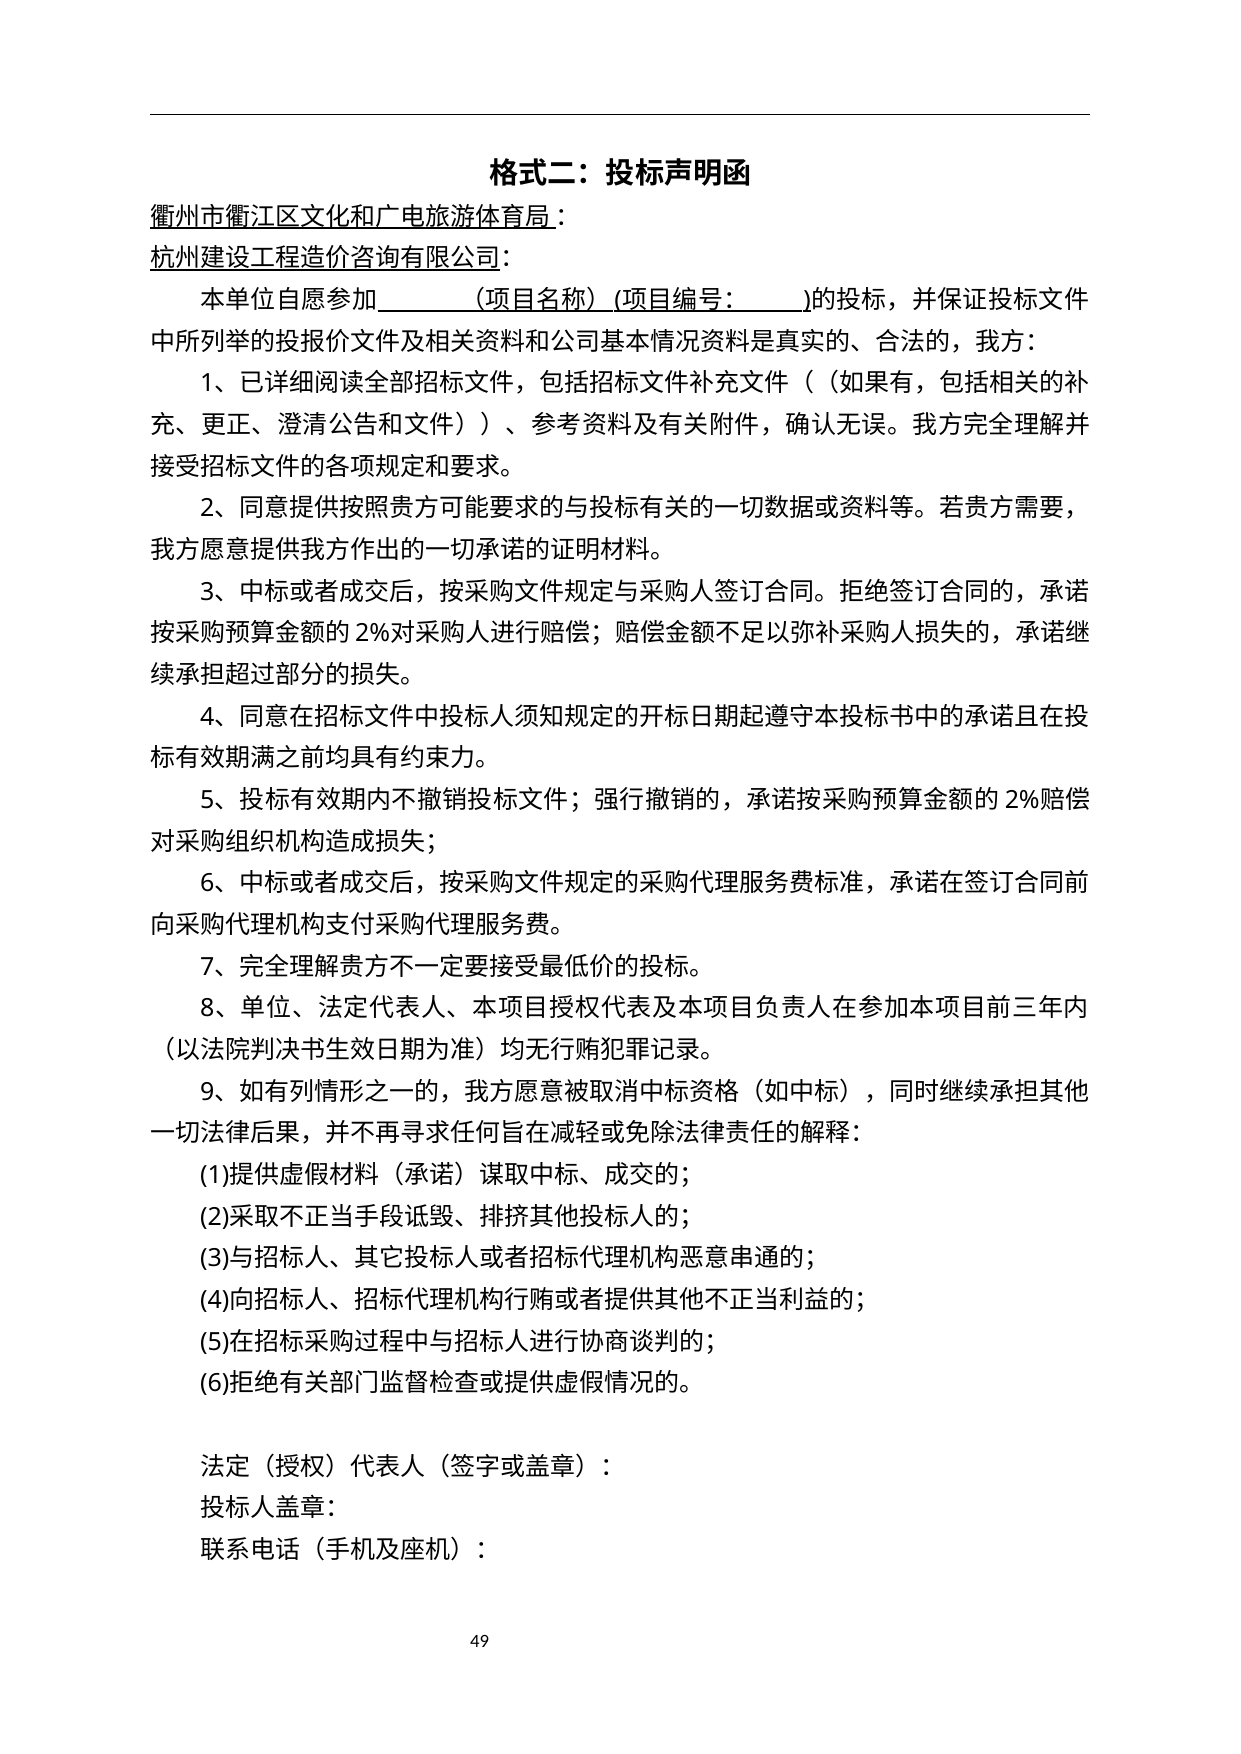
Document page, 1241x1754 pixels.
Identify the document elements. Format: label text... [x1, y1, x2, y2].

text (1)提供虚假材料（承诺）谋取中标、成交的； [150, 1150, 1090, 1192]
text 1、已详细阅读全部招标文件，包括招标文件补充文件（（如果有，包括相关的补充、更正、澄清公告和文件））、参考资料及有关附件，确认无误。我方完全理解并接受招标文件的各项规定和要求。 [150, 358, 1090, 483]
text 格式二：投标声明函 [150, 150, 1090, 192]
text 投标人盖章： [150, 1483, 1090, 1525]
text 7、完全理解贵方不一定要接受最低价的投标。 [150, 942, 1090, 983]
text (4)向招标人、招标代理机构行贿或者提供其他不正当利益的； [150, 1275, 1090, 1317]
text 9、如有列情形之一的，我方愿意被取消中标资格（如中标），同时继续承担其他一切法律后果，并不再寻求任何旨在减轻或免除法律责任的解释： [150, 1067, 1090, 1150]
text 3、中标或者成交后，按采购文件规定与采购人签订合同。拒绝签订合同的，承诺按采购预算金额的2%对采购人进行赔偿；赔偿金额不足以弥补采购人损失的，承诺继续承担超过部分的损失。 [150, 567, 1090, 692]
text (3)与招标人、其它投标人或者招标代理机构恶意串通的； [150, 1233, 1090, 1275]
text 本单位自愿参加 （项目名称）(项目编号： )的投标，并保证投标文件中所列举的投报价文件及相关资料和公司基本情况资料是真实的、合法的，我方： [150, 275, 1090, 358]
text (2)采取不正当手段诋毁、排挤其他投标人的； [150, 1192, 1090, 1233]
text 衢州市衢江区文化和广电旅游体育局 ： [150, 192, 1090, 233]
text 6、中标或者成交后，按采购文件规定的采购代理服务费标准，承诺在签订合同前向采购代理机构支付采购代理服务费。 [150, 858, 1090, 942]
text 联系电话（手机及座机）： [150, 1525, 1090, 1567]
text (6)拒绝有关部门监督检查或提供虚假情况的。 [150, 1358, 1090, 1400]
text 5、投标有效期内不撤销投标文件；强行撤销的，承诺按采购预算金额的2%赔偿对采购组织机构造成损失； [150, 775, 1090, 858]
text 2、同意提供按照贵方可能要求的与投标有关的一切数据或资料等。若贵方需要，我方愿意提供我方作出的一切承诺的证明材料。 [150, 483, 1090, 567]
text 8、单位、法定代表人、本项目授权代表及本项目负责人在参加本项目前三年内（以法院判决书生效日期为准）均无行贿犯罪记录。 [150, 983, 1090, 1067]
text 杭州建设工程造价咨询有限公司： [150, 233, 1090, 275]
text 4、同意在招标文件中投标人须知规定的开标日期起遵守本投标书中的承诺且在投标有效期满之前均具有约束力。 [150, 692, 1090, 775]
text 法定（授权）代表人（签字或盖章）： [150, 1442, 1090, 1483]
text (5)在招标采购过程中与招标人进行协商谈判的； [150, 1317, 1090, 1358]
